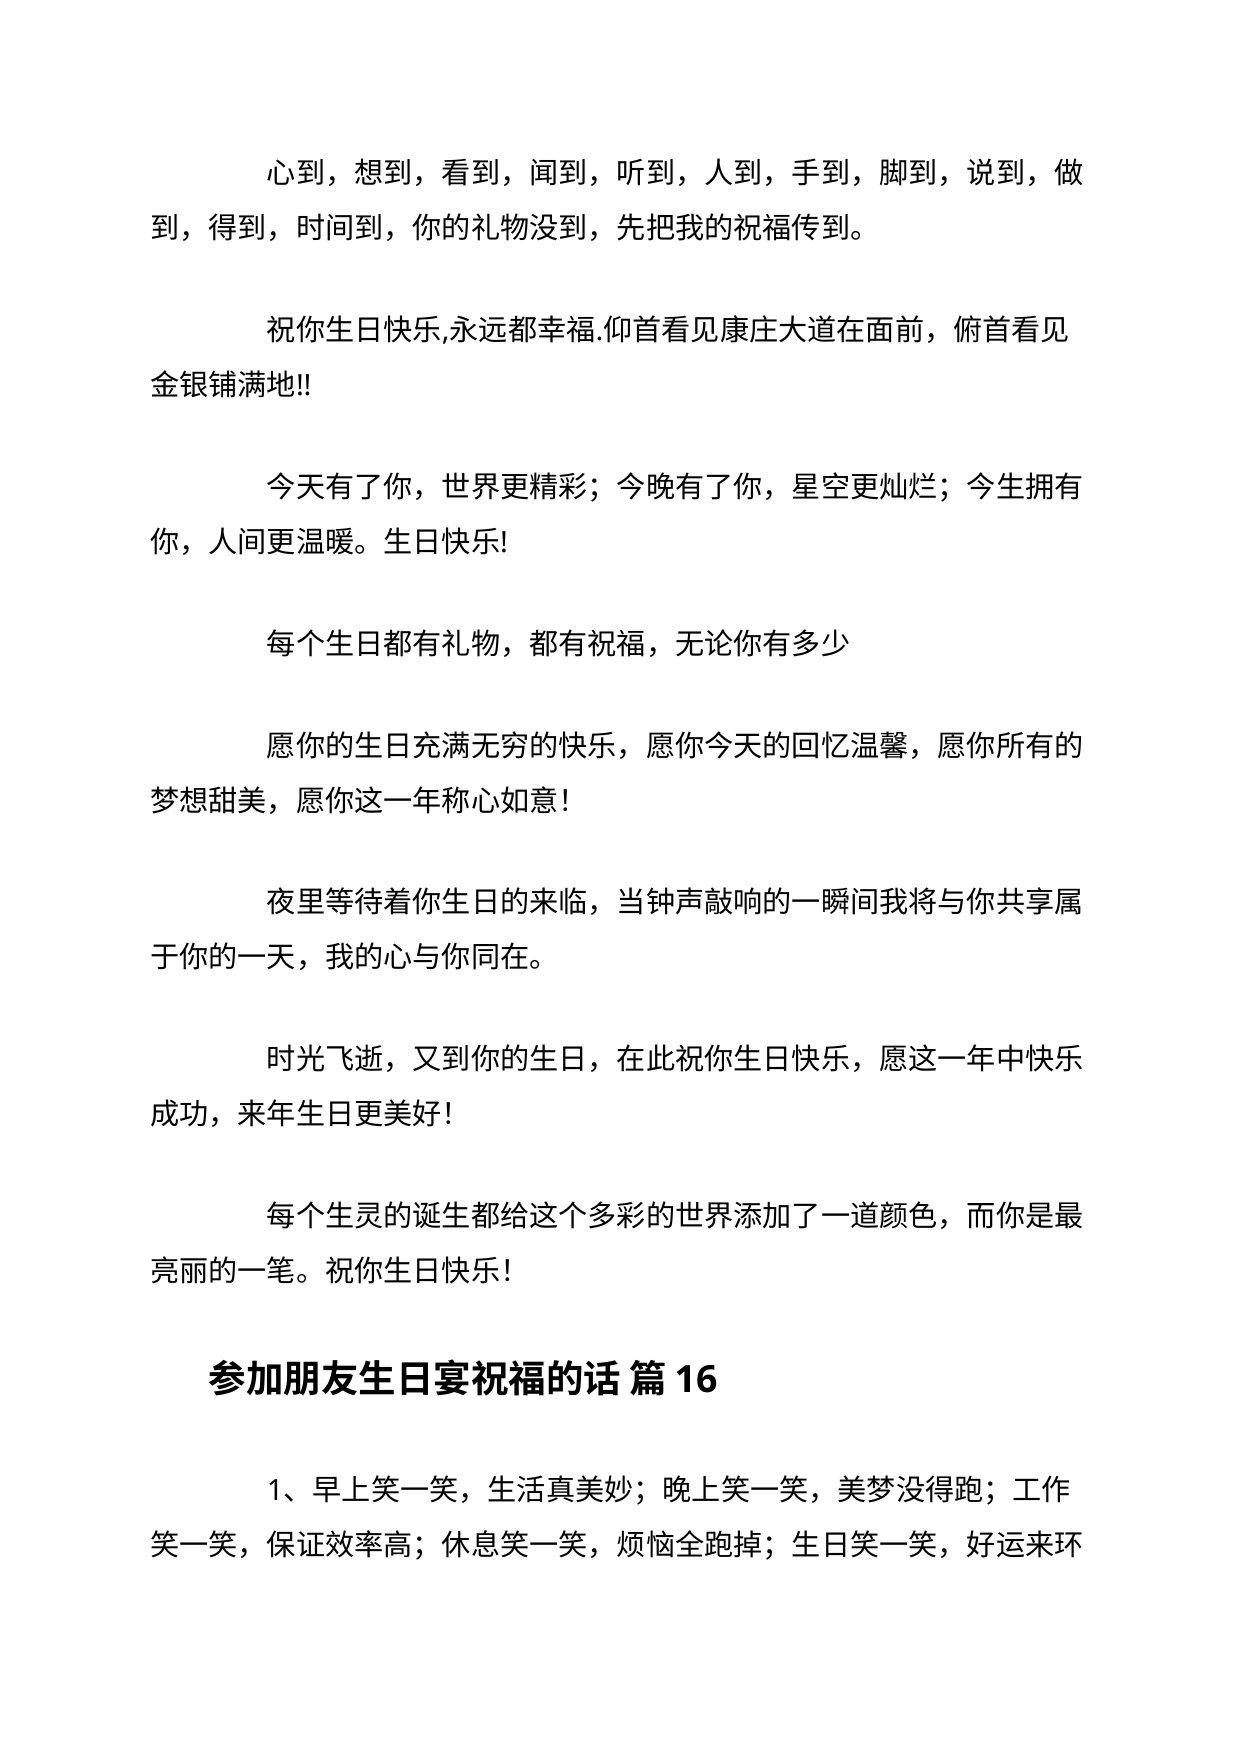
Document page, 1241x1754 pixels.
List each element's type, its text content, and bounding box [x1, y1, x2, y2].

text 参加朋友生日宴祝福的话 篇16 [150, 1349, 1090, 1403]
text 夜里等待着你生日的来临，当钟声敲响的一瞬间我将与你共享属于你的一天，我的心与你同在。 [150, 879, 1090, 976]
text 今天有了你，世界更精彩；今晚有了你，星空更灿烂；今生拥有你，人间更温暖。生日快乐! [150, 464, 1090, 561]
text 每个生灵的诞生都给这个多彩的世界添加了一道颜色，而你是最亮丽的一笔。祝你生日快乐！ [150, 1192, 1090, 1289]
text 祝你生日快乐,永远都幸福.仰首看见康庄大道在面前，俯首看见金银铺满地!! [150, 307, 1090, 404]
text 愿你的生日充满无穷的快乐，愿你今天的回忆温馨，愿你所有的梦想甜美，愿你这一年称心如意！ [150, 722, 1090, 819]
text 心到，想到，看到，闻到，听到，人到，手到，脚到，说到，做到，得到，时间到，你的礼物没到，先把我的祝福传到。 [150, 150, 1090, 247]
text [150, 1467, 1090, 1564]
text 时光飞逝，又到你的生日，在此祝你生日快乐，愿这一年中快乐成功，来年生日更美好！ [150, 1036, 1090, 1133]
text 每个生日都有礼物，都有祝福，无论你有多少 [150, 621, 1090, 663]
